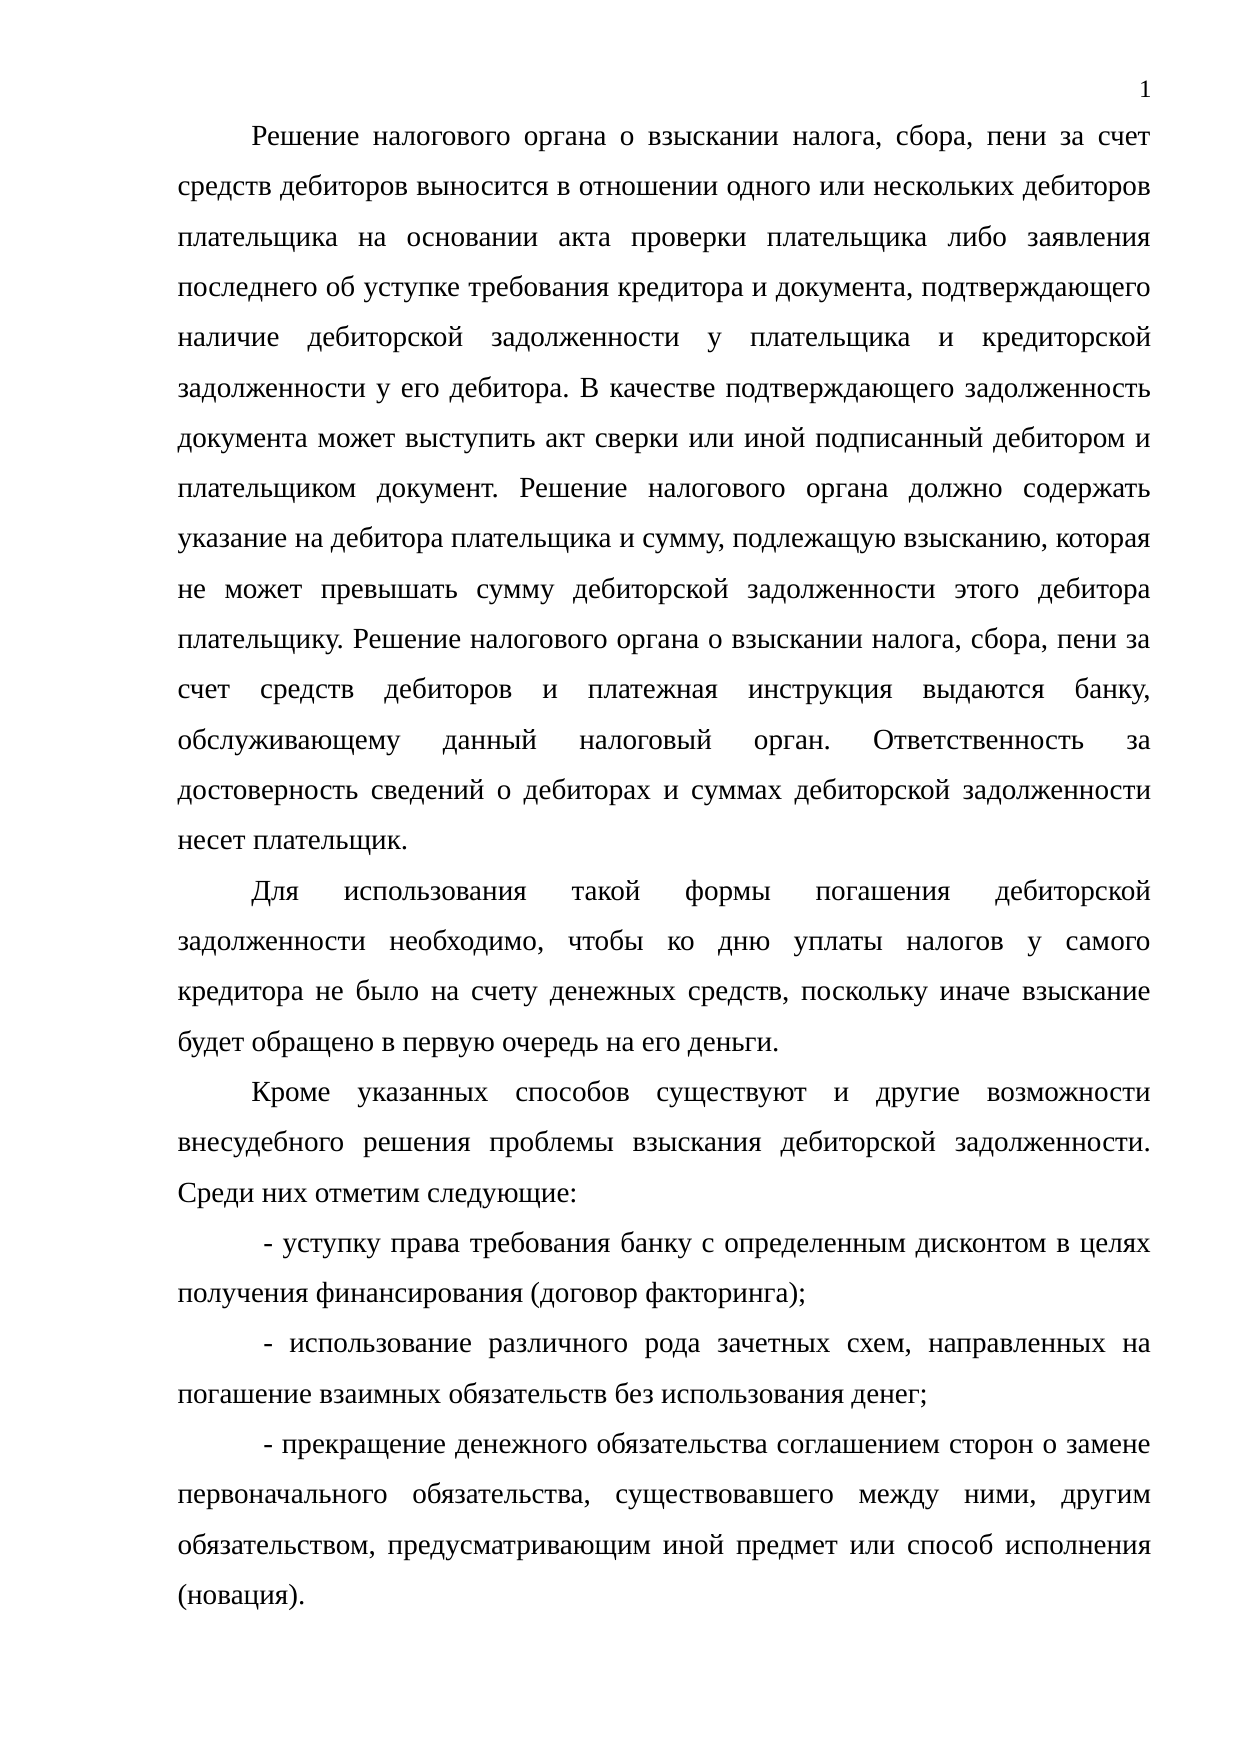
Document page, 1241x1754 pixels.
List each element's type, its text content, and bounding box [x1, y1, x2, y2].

text Решение налогового органа о взыскании налога, сбора, пени за счет средств дебиторов выносится в отношении одного или нескольких дебиторов плательщика на основании акта проверки плательщика либо заявления последнего об уступке требования кредитора и документа, подтверждающего наличие дебиторской задолженности у плательщика и кредиторской задолженности у его дебитора. В качестве подтверждающего задолженность документа может выступить акт сверки или иной подписанный дебитором и плательщиком документ. Решение налогового органа должно содержать указание на дебитора плательщика и сумму, подлежащую взысканию, которая не может превышать сумму дебиторской задолженности этого дебитора плательщику. Решение налогового органа о взыскании налога, сбора, пени за счет средств дебиторов и платежная инструкция выдаются банку, обслуживающему данный налоговый орган. Ответственность за достоверность сведений о дебиторах и суммах дебиторской задолженности несет плательщик. [177, 118, 1152, 856]
list - использование различного рода зачетных схем, направленных на погашение взаимных обязательств без использования денег; [177, 1326, 1152, 1409]
text Для использования такой формы погашения дебиторской задолженности необходимо, чтобы ко дню уплаты налогов у самого кредитора не было на счету денежных средств, поскольку иначе взыскание будет обращено в первую очередь на его деньги. [177, 873, 1152, 1057]
list - уступку права требования банку с определенным дисконтом в целях получения финансирования (договор факторинга); [177, 1225, 1152, 1309]
list - прекращение денежного обязательства соглашением сторон о замене первоначального обязательства, существовавшего между ними, другим обязательством, предусматривающим иной предмет или способ исполнения (новация). [177, 1426, 1152, 1611]
text Кроме указанных способов существуют и другие возможности внесудебного решения проблемы взыскания дебиторской задолженности. Среди них отметим следующие: [177, 1074, 1152, 1208]
